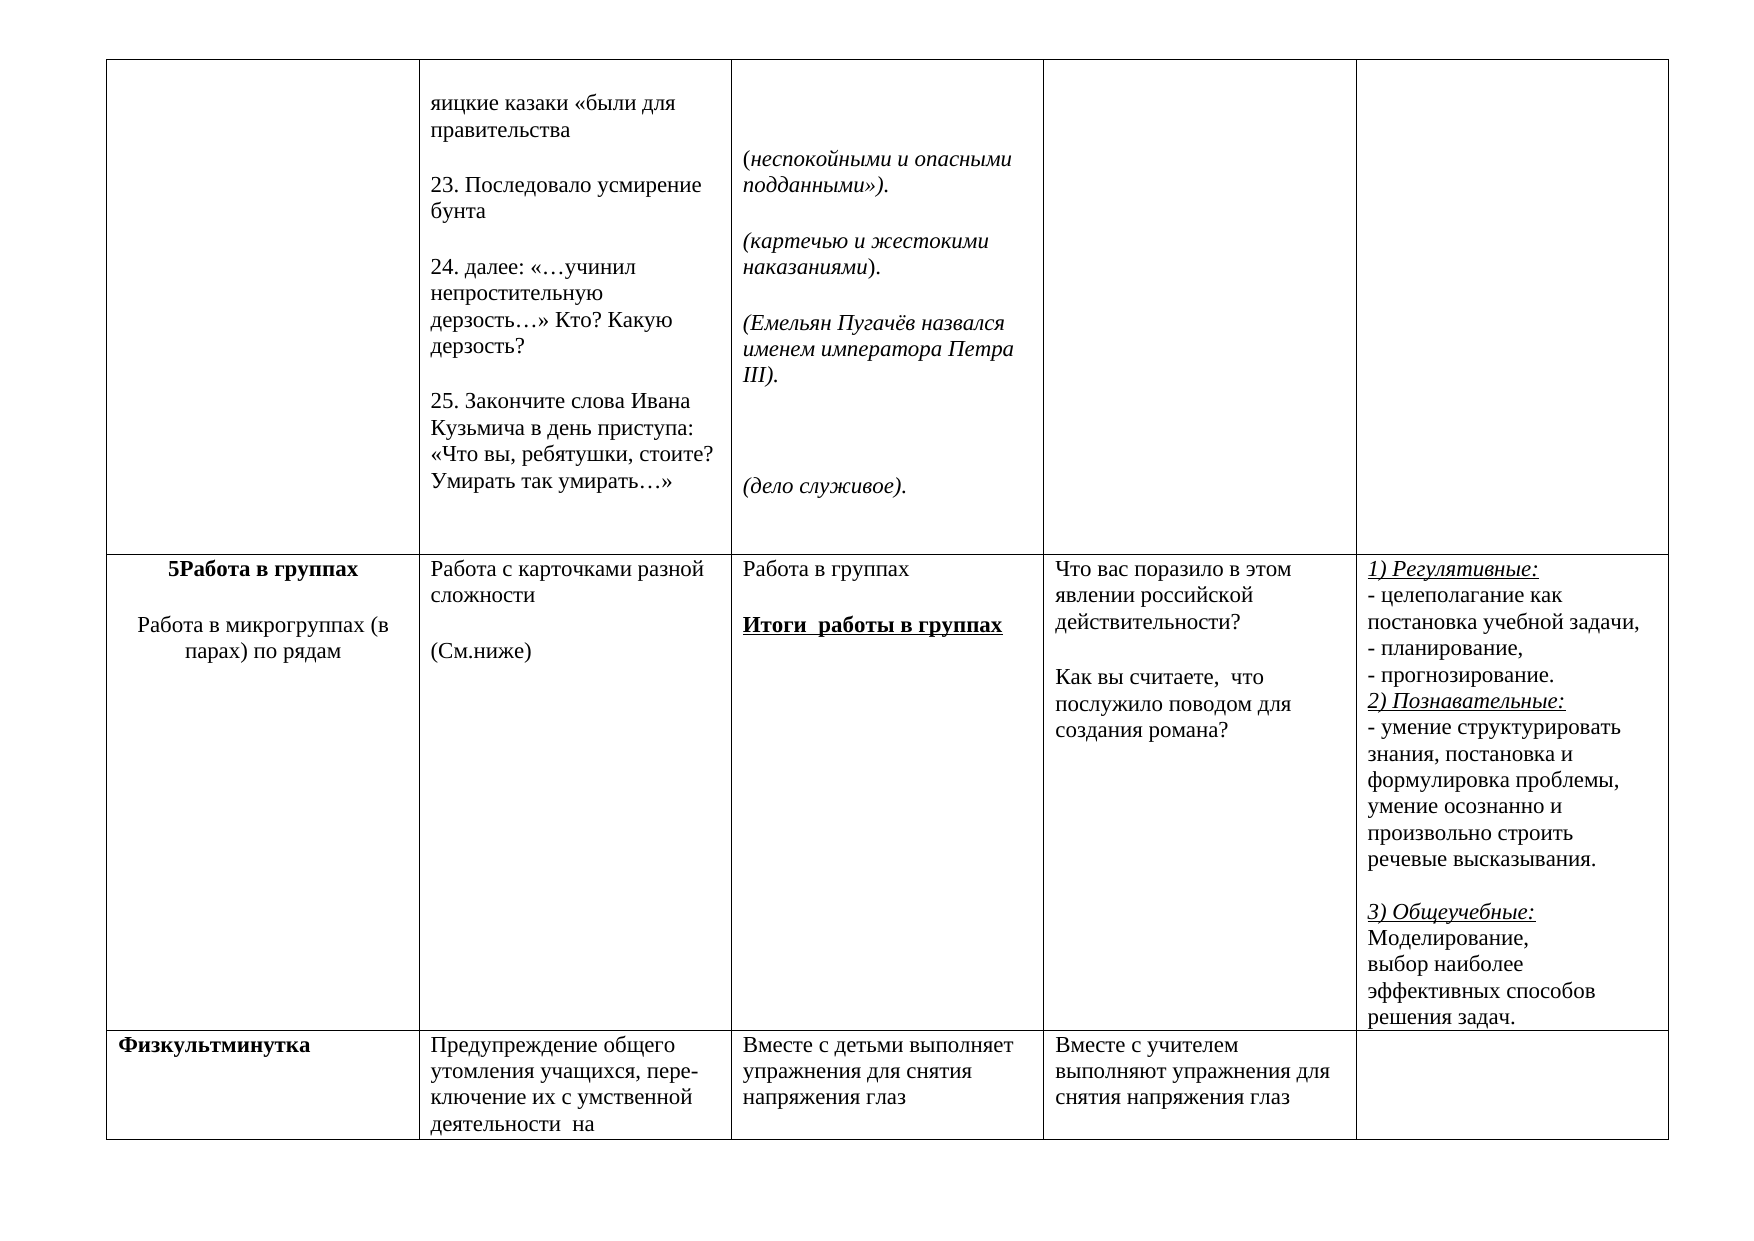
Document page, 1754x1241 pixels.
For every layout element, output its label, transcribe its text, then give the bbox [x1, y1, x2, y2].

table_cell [420, 60, 731, 554]
table_cell Работа с карточками разной сложности (См.ниже) [420, 555, 731, 1029]
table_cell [107, 60, 419, 554]
table_cell Физкультминутка [107, 1031, 419, 1139]
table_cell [732, 60, 1043, 554]
table_cell 5Работа в группах Работа в микрогруппах (в парах) по рядам [107, 555, 419, 1029]
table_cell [1044, 1031, 1356, 1139]
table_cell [420, 1031, 731, 1139]
table_cell [1357, 1031, 1668, 1139]
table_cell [1357, 60, 1668, 554]
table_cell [1044, 60, 1356, 554]
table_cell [732, 1031, 1043, 1139]
table_cell Работа в группах Итоги работы в группах [732, 555, 1043, 1029]
table_cell Что вас поразило в этом явлении российской действительности? Как вы считаете, что послужило поводом для создания романа? [1044, 555, 1356, 1029]
